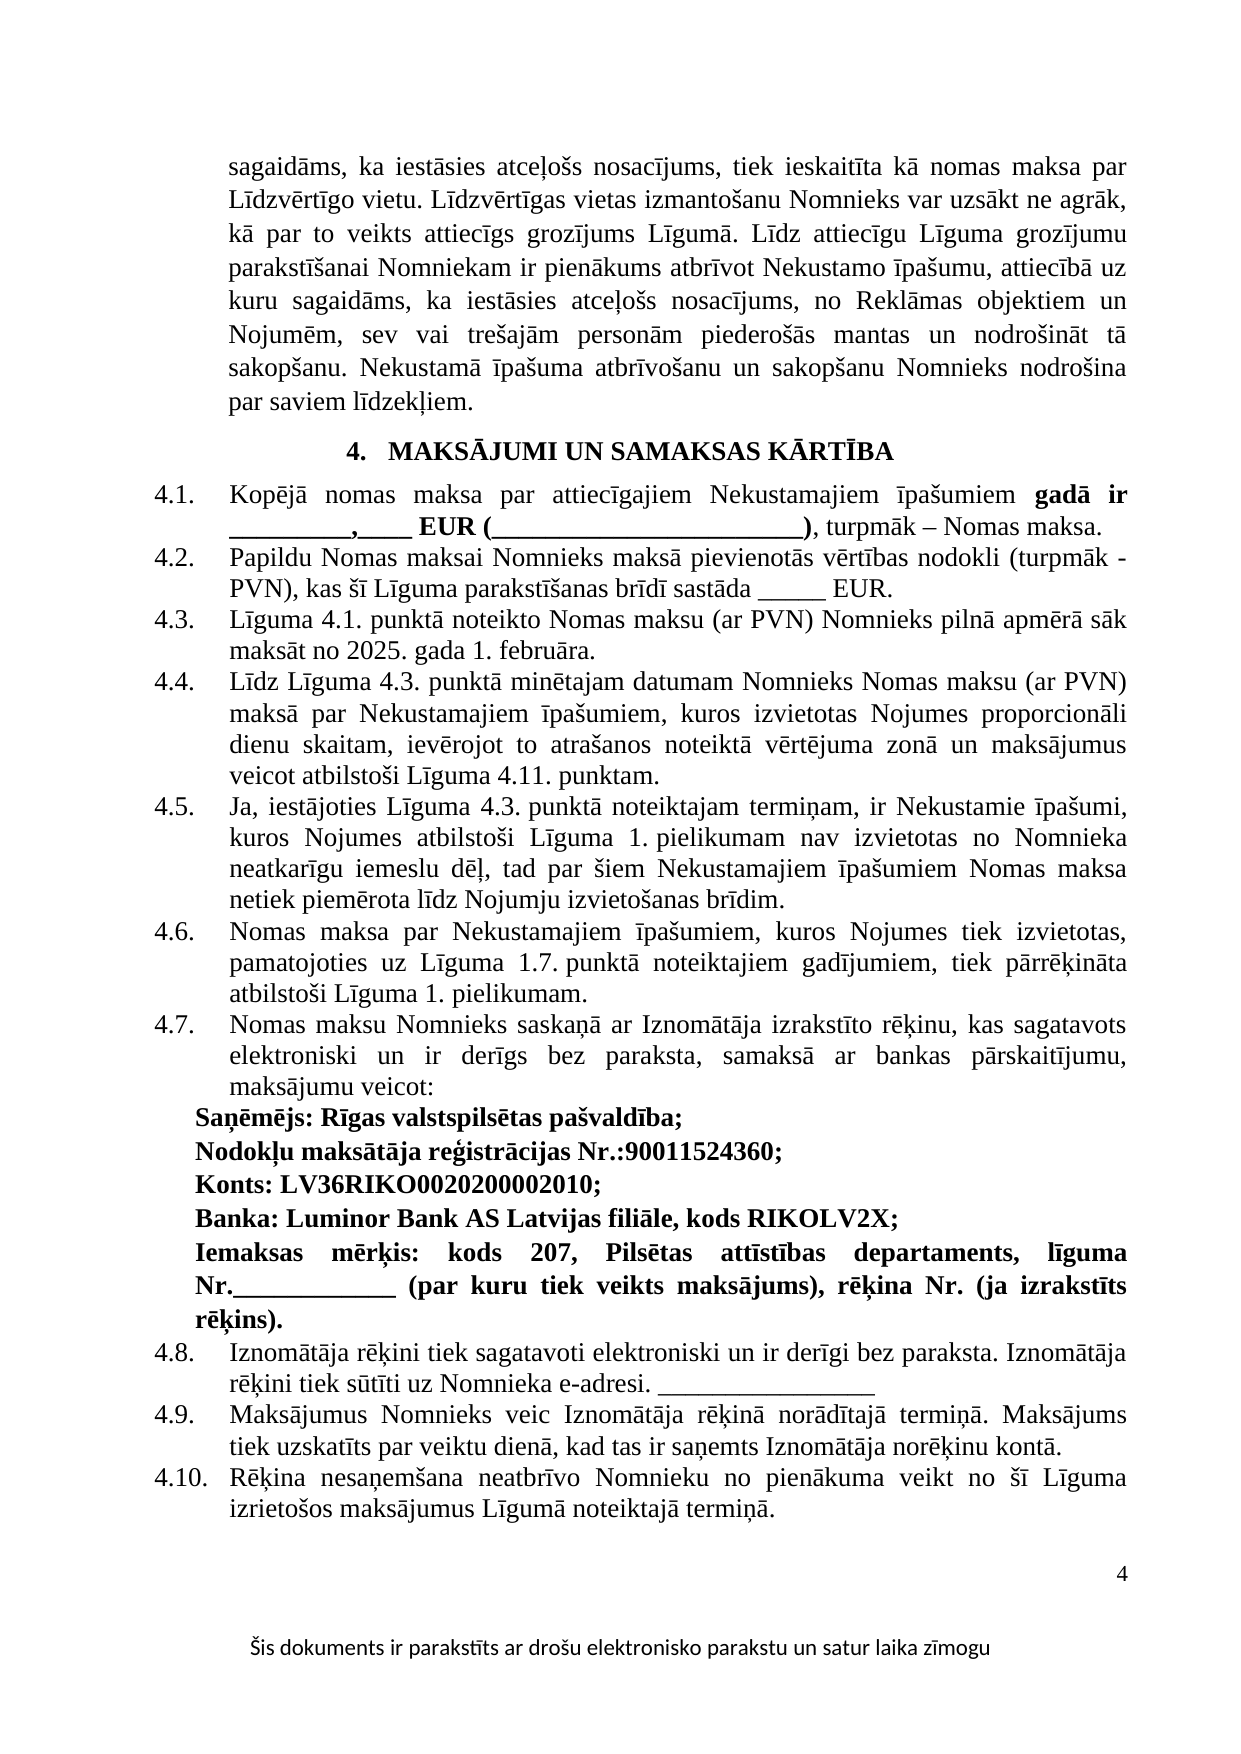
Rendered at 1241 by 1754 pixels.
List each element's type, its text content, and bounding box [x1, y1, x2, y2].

text Iemaksas mērķis: kods 207, Pilsētas attīstības departaments, līguma Nr.____________ (par kuru tiek veikts maksājums), rēķina Nr. (ja izrakstīts rēķins). [195, 1236, 1128, 1334]
list Kopējā nomas maksa par attiecīgajiem Nekustamajiem īpašumiem gadā ir _________,____ EUR (_______________________), turpmāk – Nomas maksa. [154, 479, 1128, 541]
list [153, 150, 1128, 416]
list Iznomātāja rēķini tiek sagatavoti elektroniski un ir derīgi bez paraksta. Iznomātāja rēķini tiek sūtīti uz Nomnieka e-adresi. ________________ [154, 1336, 1128, 1399]
list Ja, iestājoties Līguma 4.3. punktā noteiktajam termiņam, ir Nekustamie īpašumi, kuros Nojumes atbilstoši Līguma 1. pielikumam nav izvietotas no Nomnieka neatkarīgu iemeslu dēļ, tad par šiem Nekustamajiem īpašumiem Nomas maksa netiek piemērota līdz Nojumju izvietošanas brīdim. [154, 790, 1128, 915]
text Nodokļu maksātāja reģistrācijas Nr.:90011524360; [120, 1135, 1128, 1166]
list Līdz Līguma 4.3. punktā minētajam datumam Nomnieks Nomas maksu (ar PVN) maksā par Nekustamajiem īpašumiem, kuros izvietotas Nojumes proporcionāli dienu skaitam, ievērojot to atrašanos noteiktā vērtējuma zonā un maksājumus veicot atbilstoši Līguma 4.11. punktam. [154, 666, 1128, 790]
list Nomas maksu Nomnieks saskaņā ar Iznomātāja izrakstīto rēķinu, kas sagatavots elektroniski un ir derīgs bez paraksta, samaksā ar bankas pārskaitījumu, maksājumu veicot: [154, 1008, 1128, 1102]
text Saņēmējs: Rīgas valstspilsētas pašvaldība; [120, 1102, 1128, 1133]
list Maksājumus Nomnieks veic Iznomātāja rēķinā norādītajā termiņā. Maksājums tiek uzskatīts par veiktu dienā, kad tas ir saņemts Iznomātāja norēķinu kontā. [154, 1399, 1128, 1461]
list Nomas maksa par Nekustamajiem īpašumiem, kuros Nojumes tiek izvietotas, pamatojoties uz Līguma 1.7. punktā noteiktajiem gadījumiem, tiek pārrēķināta atbilstoši Līguma 1. pielikumam. [154, 915, 1128, 1008]
subtitle MAKSĀJUMI UN SAMAKSAS KĀRTĪBA [112, 435, 1128, 466]
text Konts: LV36RIKO0020200002010; [120, 1169, 1128, 1200]
list Papildu Nomas maksai Nomnieks maksā pievienotās vērtības nodokli (turpmāk - PVN), kas šī Līguma parakstīšanas brīdī sastāda _____ EUR. [154, 541, 1128, 603]
text Banka: Luminor Bank AS Latvijas filiāle, kods RIKOLV2X; [120, 1202, 1128, 1233]
list Līguma 4.1. punktā noteikto Nomas maksu (ar PVN) Nomnieks pilnā apmērā sāk maksāt no 2025. gada 1. februāra. [154, 603, 1128, 666]
list Rēķina nesaņemšana neatbrīvo Nomnieku no pienākuma veikt no šī Līguma izrietošos maksājumus Līgumā noteiktajā termiņā. [154, 1461, 1128, 1523]
